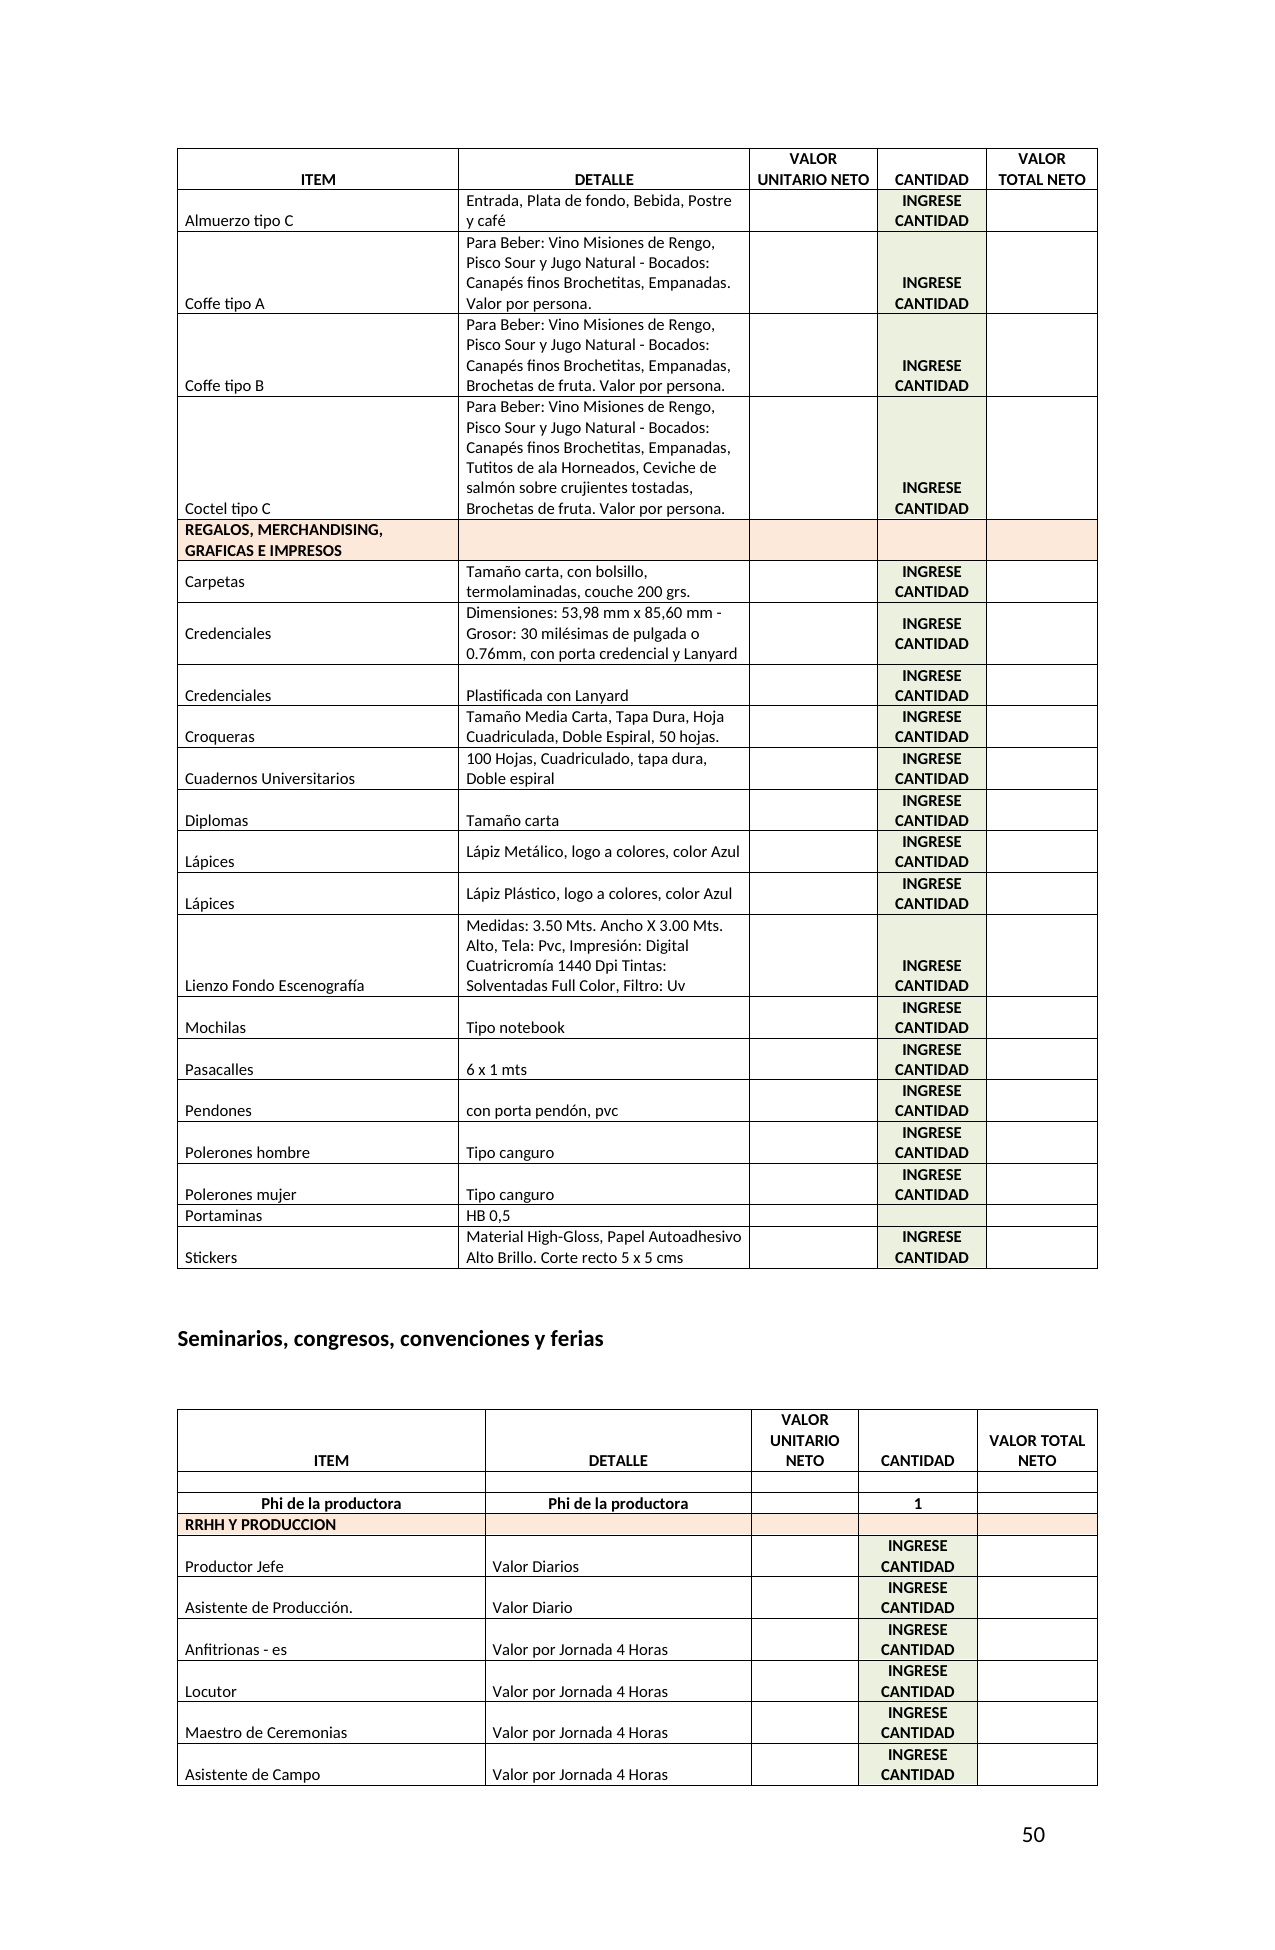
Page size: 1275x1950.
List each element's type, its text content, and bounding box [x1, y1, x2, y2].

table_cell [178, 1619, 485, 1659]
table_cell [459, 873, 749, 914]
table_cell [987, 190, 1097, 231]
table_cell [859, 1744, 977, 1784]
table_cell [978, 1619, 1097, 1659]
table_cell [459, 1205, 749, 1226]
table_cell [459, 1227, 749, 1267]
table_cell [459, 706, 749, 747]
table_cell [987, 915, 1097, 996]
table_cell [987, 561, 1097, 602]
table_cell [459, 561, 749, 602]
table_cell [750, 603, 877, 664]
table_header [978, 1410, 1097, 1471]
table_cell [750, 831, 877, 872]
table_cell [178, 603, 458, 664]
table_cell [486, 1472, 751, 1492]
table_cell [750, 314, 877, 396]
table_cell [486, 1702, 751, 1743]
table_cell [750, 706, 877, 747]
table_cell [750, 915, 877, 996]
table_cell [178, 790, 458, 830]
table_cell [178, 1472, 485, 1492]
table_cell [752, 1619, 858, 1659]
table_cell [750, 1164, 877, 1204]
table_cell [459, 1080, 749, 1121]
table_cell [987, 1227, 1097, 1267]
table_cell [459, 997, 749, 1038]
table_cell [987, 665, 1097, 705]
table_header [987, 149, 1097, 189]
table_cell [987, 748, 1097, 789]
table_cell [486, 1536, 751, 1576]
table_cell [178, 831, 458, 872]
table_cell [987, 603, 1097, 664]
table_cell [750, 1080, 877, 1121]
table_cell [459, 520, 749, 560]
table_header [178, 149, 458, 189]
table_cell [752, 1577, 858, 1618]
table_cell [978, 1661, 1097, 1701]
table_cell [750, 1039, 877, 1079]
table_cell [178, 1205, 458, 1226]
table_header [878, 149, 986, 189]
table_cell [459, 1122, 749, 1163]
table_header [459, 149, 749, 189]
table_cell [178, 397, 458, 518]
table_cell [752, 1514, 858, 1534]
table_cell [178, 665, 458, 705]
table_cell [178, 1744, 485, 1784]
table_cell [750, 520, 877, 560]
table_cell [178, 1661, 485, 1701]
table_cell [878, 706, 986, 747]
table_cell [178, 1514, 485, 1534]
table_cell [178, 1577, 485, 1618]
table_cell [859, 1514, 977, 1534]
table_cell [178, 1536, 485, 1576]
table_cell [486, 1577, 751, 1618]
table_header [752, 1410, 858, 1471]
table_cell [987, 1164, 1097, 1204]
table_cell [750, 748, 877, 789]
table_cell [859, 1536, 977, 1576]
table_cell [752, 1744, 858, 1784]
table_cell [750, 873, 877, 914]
text Seminarios, congresos, convenciones y ferias [177, 1324, 1045, 1352]
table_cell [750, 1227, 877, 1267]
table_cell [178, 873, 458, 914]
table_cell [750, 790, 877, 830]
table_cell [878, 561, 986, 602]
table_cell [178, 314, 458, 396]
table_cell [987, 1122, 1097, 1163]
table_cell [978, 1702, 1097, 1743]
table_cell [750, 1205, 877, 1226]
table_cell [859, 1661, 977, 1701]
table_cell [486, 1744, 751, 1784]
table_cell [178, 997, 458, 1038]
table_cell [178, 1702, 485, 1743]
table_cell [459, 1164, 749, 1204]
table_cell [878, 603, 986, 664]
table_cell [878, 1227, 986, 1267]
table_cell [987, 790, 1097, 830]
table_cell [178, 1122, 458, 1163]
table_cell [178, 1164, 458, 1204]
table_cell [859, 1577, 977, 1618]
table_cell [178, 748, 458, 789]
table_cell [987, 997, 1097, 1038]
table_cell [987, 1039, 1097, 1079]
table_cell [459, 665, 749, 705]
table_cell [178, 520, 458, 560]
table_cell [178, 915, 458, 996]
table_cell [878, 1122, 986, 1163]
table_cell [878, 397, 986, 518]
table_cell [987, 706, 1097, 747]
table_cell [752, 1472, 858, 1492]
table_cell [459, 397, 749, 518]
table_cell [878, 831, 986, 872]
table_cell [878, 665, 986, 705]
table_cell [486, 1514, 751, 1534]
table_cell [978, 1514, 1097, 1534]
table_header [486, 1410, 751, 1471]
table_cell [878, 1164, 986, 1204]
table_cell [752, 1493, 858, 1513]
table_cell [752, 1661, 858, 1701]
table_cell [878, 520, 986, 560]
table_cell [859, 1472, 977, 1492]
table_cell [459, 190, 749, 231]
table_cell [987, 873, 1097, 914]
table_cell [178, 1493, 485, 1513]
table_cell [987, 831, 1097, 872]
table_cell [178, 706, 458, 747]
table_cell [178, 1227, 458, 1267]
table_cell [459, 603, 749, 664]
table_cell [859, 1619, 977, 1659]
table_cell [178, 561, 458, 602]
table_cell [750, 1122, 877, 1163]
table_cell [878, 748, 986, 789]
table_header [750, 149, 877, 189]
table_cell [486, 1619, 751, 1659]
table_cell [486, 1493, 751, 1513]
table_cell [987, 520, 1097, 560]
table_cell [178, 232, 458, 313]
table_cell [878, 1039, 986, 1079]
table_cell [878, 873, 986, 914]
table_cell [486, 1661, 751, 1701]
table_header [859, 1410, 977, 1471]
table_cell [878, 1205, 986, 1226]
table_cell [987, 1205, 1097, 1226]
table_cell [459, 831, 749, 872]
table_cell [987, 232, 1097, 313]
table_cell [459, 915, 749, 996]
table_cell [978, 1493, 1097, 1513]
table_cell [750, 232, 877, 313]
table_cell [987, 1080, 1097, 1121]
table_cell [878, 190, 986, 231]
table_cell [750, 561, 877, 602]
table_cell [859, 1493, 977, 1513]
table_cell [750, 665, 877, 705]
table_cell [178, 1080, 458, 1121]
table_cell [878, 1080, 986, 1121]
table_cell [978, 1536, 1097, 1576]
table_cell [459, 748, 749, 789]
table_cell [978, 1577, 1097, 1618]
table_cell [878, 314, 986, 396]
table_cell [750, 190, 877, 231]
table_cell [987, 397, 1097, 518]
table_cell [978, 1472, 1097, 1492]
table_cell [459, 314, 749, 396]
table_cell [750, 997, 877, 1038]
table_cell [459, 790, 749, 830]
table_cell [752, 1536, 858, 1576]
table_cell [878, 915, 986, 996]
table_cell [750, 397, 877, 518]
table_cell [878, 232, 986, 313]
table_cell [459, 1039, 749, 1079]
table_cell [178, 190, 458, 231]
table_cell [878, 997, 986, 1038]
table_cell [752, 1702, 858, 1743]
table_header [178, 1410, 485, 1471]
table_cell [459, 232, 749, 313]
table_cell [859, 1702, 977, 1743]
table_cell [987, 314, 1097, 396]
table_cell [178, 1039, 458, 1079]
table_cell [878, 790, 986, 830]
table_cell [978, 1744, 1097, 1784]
